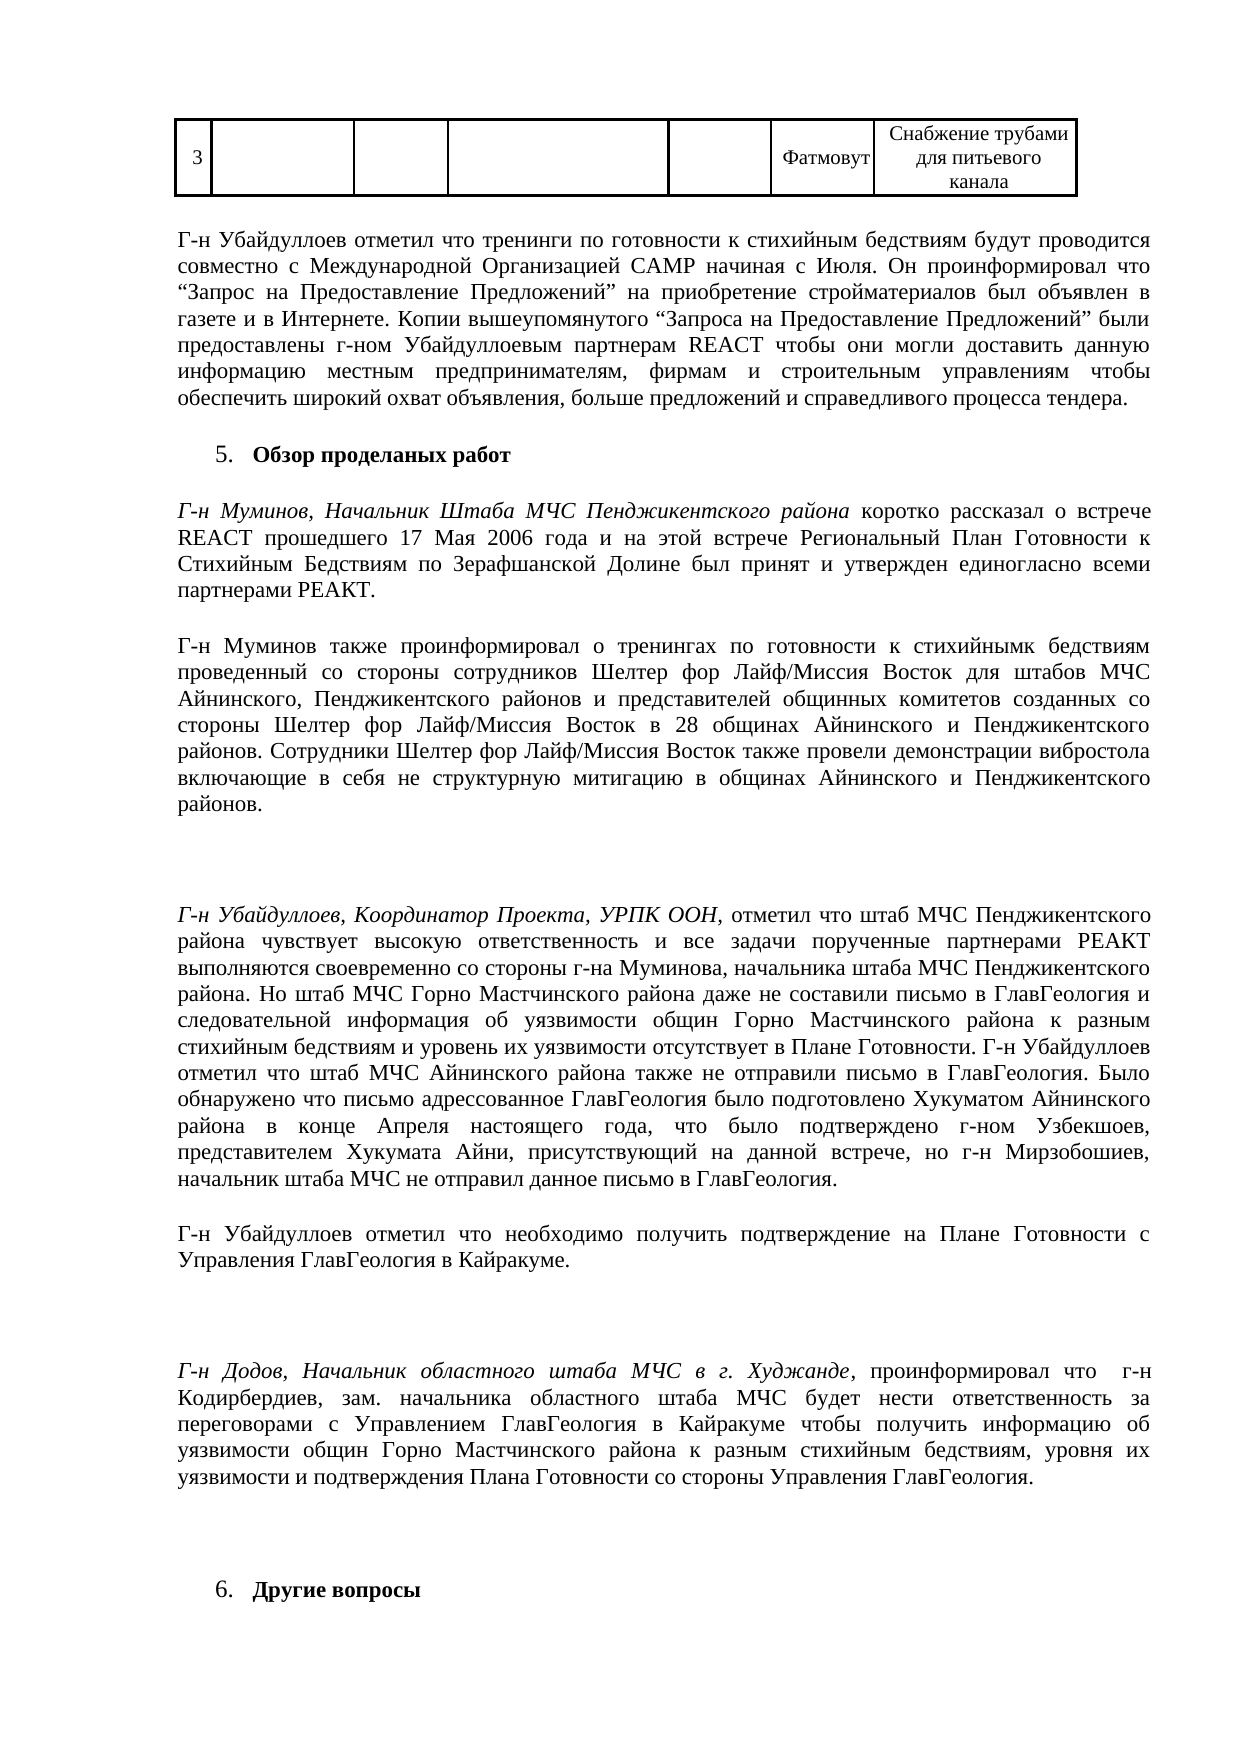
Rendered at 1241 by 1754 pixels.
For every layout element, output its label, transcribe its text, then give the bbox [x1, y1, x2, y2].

text Г-н Убайдуллоев, Координатор Проекта, УРПК ООН, отметил что штаб МЧС Пенджикентского района чувствует высокую ответственность и все задачи порученные партнерами РЕАКТ выполняются своевременно со стороны г-на Муминова, начальника штаба МЧС Пенджикентского района. Но штаб МЧС Горно Мастчинского района даже не составили письмо в ГлавГеология и следовательной информация об уязвимости общин Горно Мастчинского района к разным стихийным бедствиям и уровень их уязвимости отсутствует в Плане Готовности. Г-н Убайдуллоев отметил что штаб МЧС Айнинского района также не отправили письмо в ГлавГеология. Было обнаружено что письмо адрессованное ГлавГеология было подготовлено Хукуматом Айнинского района в конце Апреля настоящего года, что было подтверждено г-ном Узбекшоев, представителем Хукумата Айни, присутствующий на данной встрече, но г-н Мирзобошиев, начальник штаба МЧС не отправил данное письмо в ГлавГеология. [177, 901, 1152, 1191]
table_cell Фатмовут [772, 121, 873, 193]
list Другие вопросы [215, 1574, 1152, 1603]
list Обзор проделаных работ [215, 439, 1152, 468]
table_cell [449, 121, 667, 193]
table_cell Снабжение трубами для питьевого канала [875, 121, 1075, 193]
text Г-н Муминов также проинформировал о тренингах по готовности к стихийнымк бедствиям проведенный со стороны сотрудников Шелтер фор Лайф/Миссия Восток для штабов МЧС Айнинского, Пенджикентского районов и представителей общинных комитетов созданных со стороны Шелтер фор Лайф/Миссия Восток в 28 общинах Айнинского и Пенджикентского районов. Сотрудники Шелтер фор Лайф/Миссия Восток также провели демонстрации вибростола включающие в себя не структурную митигацию в общинах Айнинского и Пенджикентского районов. [177, 632, 1152, 816]
text Г-н Муминов, Начальник Штаба МЧС Пенджикентского района коротко рассказал о встрече REACT прошедшего 17 Мая 2006 года и на этой встрече Региональный План Готовности к Стихийным Бедствиям по Зерафшанской Долине был принят и утвержден единогласно всеми партнерами РЕАКТ. [177, 497, 1152, 603]
table_cell 3 [177, 121, 210, 193]
text Г-н Убайдуллоев отметил что необходимо получить подтверждение на Плане Готовности с Управления ГлавГеология в Кайракуме. [177, 1220, 1152, 1273]
text Г-н Додов, Начальник областного штаба МЧС в г. Худжанде, проинформировал что г-н Кодирбердиев, зам. начальника областного штаба МЧС будет нести ответственность за переговорами с Управлением ГлавГеология в Кайракуме чтобы получить информацию об уязвимости общин Горно Мастчинского района к разным стихийным бедствиям, уровня их уязвимости и подтверждения Плана Готовности со стороны Управления ГлавГеология. [177, 1357, 1152, 1489]
table_cell [355, 121, 447, 193]
text Г-н Убайдуллоев отметил что тренинги по готовности к стихийным бедствиям будут проводится совместно с Международной Организацией CAMP начиная с Июля. Он проинформировал что “Запрос на Предоставление Предложений” на приобретение стройматериалов был объявлен в газете и в Интернете. Копии вышеупомянутого “Запроса на Предоставление Предложений” были предоставлены г-ном Убайдуллоевым партнерам REACT чтобы они могли доставить данную информацию местным предпринимателям, фирмам и строительным управлениям чтобы обеспечить широкий охват объявления, больше предложений и справедливого процесса тендера. [177, 226, 1152, 410]
